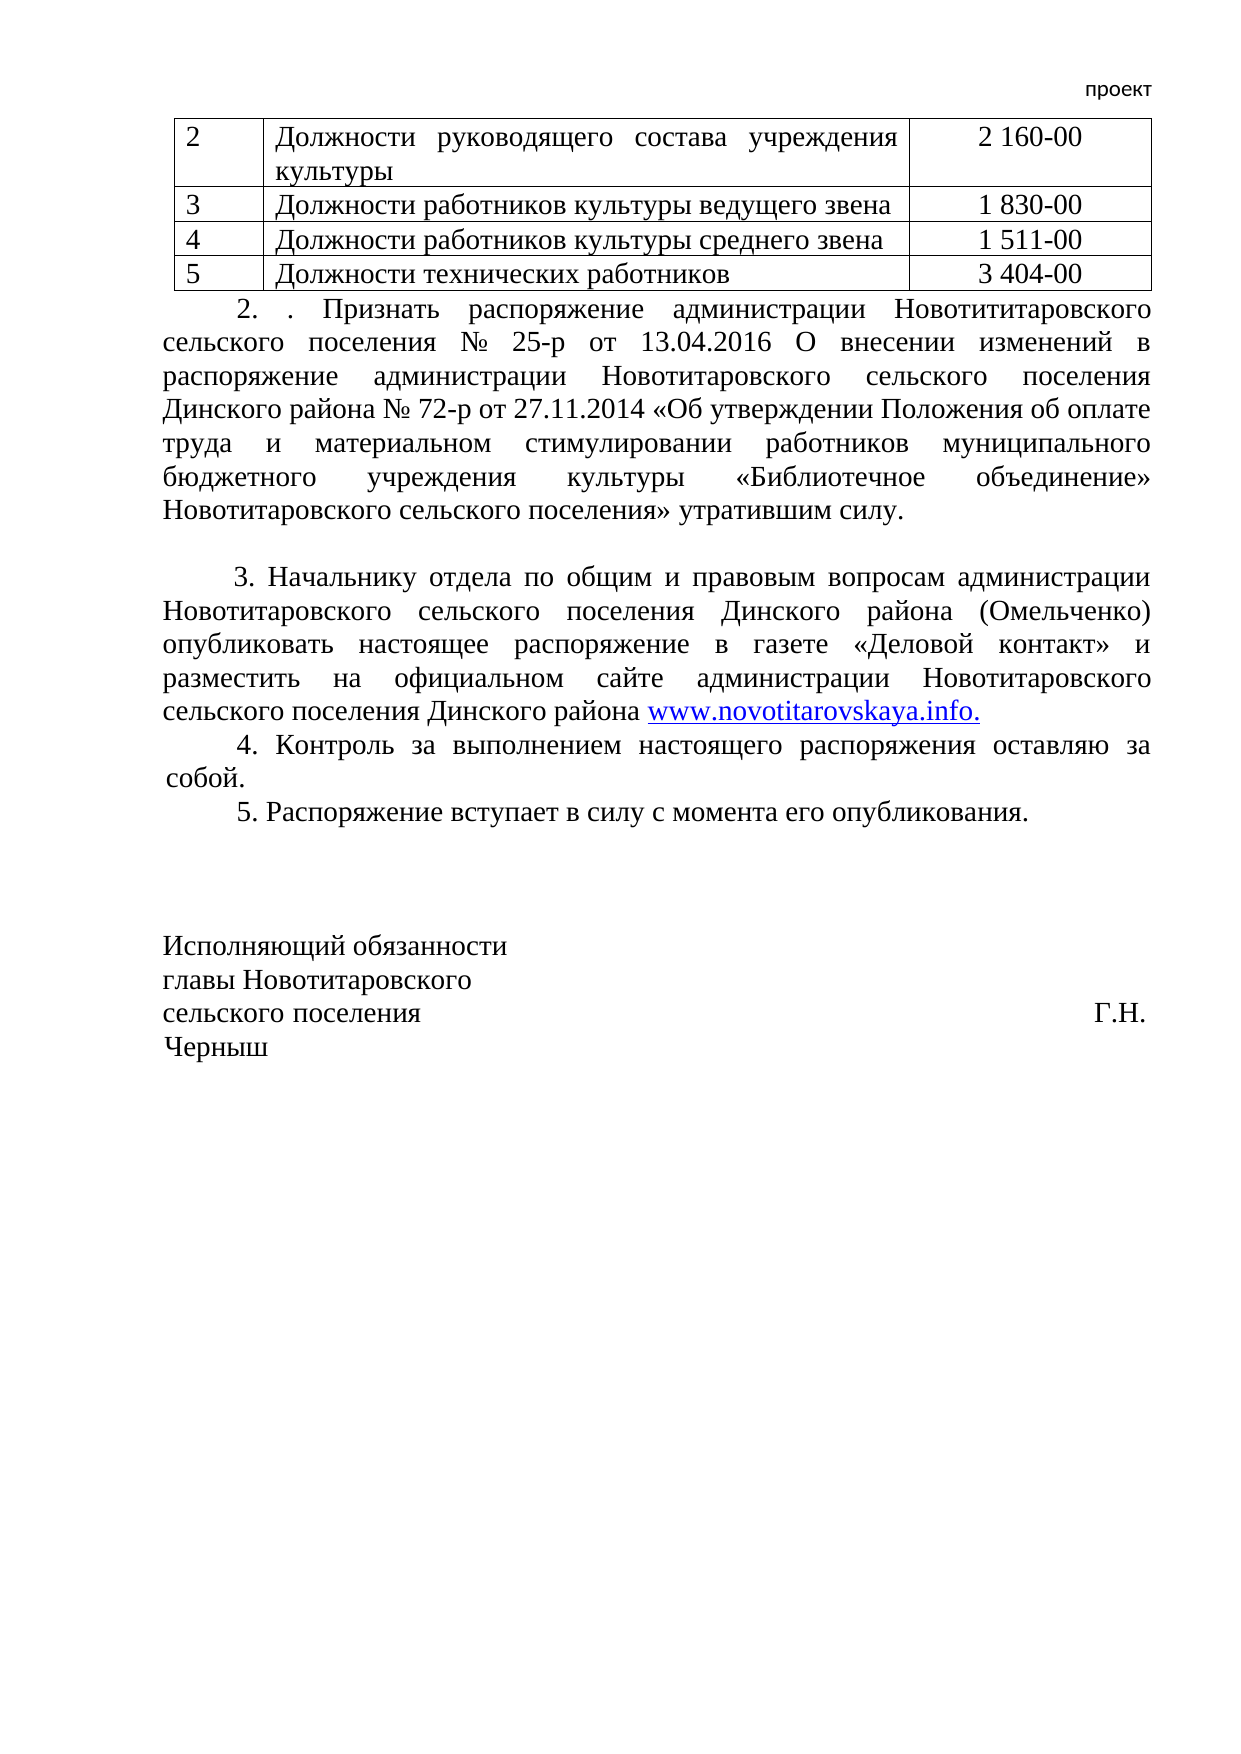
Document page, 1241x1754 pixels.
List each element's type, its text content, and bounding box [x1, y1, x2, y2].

table_cell Должности работников культуры ведущего звена [264, 187, 909, 221]
table_cell 1 830-00 [910, 187, 1151, 221]
text 2. . Признать распоряжение администрации Новотититаровского сельского поселения № 25-р от 13.04.2016 О внесении изменений в распоряжение администрации Новотитаровского сельского поселения Динского района № 72-р от 27.11.2014 «Об утверждении Положения об оплате труда и материальном стимулировании работников муниципального бюджетного учреждения культуры «Библиотечное объединение» Новотитаровского сельского поселения» утратившим силу. [162, 291, 1152, 526]
text Исполняющий обязанности [162, 928, 1152, 962]
table_cell 3 [175, 187, 263, 221]
table_cell 2 [175, 119, 263, 186]
table_cell 3 404-00 [910, 256, 1151, 290]
table_cell 5 [175, 256, 263, 290]
text главы Новотитаровского [162, 962, 1152, 995]
table_cell 2 160-00 [910, 119, 1151, 186]
text 4. Контроль за выполнением настоящего распоряжения оставляю за собой. [166, 727, 1152, 794]
table_cell Должности работников культуры среднего звена [264, 222, 909, 255]
table_cell Должности руководящего состава учреждения культуры [264, 119, 909, 186]
table_cell 1 511-00 [910, 222, 1151, 255]
text сельского поселения Г.Н. Черныш [162, 995, 1152, 1062]
text 3. Начальнику отдела по общим и правовым вопросам администрации Новотитаровского сельского поселения Динского района (Омельченко) опубликовать настоящее распоряжение в газете «Деловой контакт» и разместить на официальном сайте администрации Новотитаровского сельского поселения Динского района www.novotitarovskaya.info. [162, 559, 1152, 727]
table_cell 4 [175, 222, 263, 255]
table_cell Должности технических работников [264, 256, 909, 290]
text 5. Распоряжение вступает в силу с момента его опубликования. [166, 794, 1152, 828]
